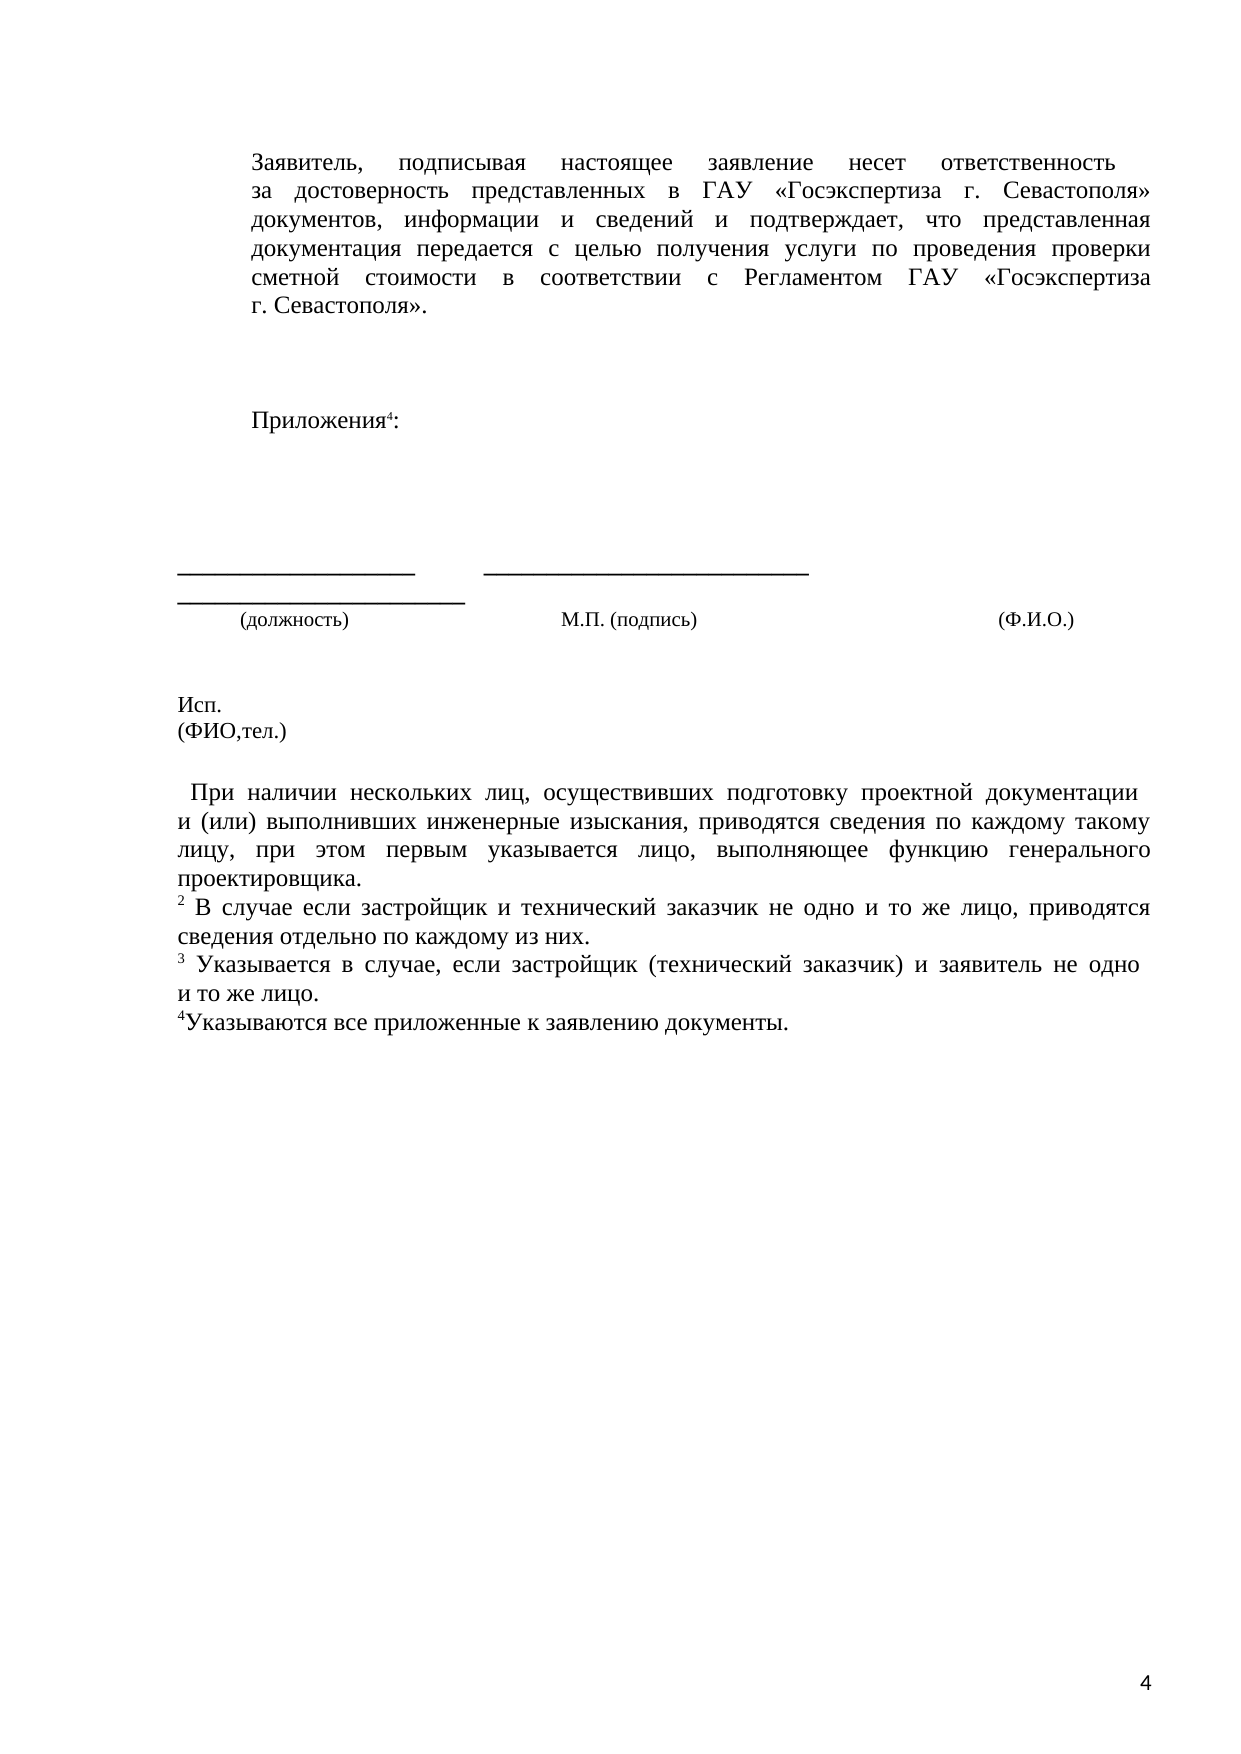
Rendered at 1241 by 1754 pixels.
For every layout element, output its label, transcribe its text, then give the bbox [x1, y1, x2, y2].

text Приложения4: [177, 406, 1152, 434]
text (ФИО,тел.) [177, 717, 1152, 743]
text 2 В случае если застройщик и технический заказчик не одно и то же лицо, приводятся сведения отдельно по каждому из них. [177, 892, 1152, 949]
text Исп. [177, 691, 1152, 717]
text При наличии нескольких лиц, осуществивших подготовку проектной документации и (или) выполнивших инженерные изыскания, приводятся сведения по каждому такому лицу, при этом первым указывается лицо, выполняющее функцию генерального проектировщика. [177, 777, 1152, 892]
text 4Указываются все приложенные к заявлению документы. [177, 1007, 1152, 1036]
text Заявитель, подписывая настоящее заявление несет ответственность за достоверность представленных в ГАУ «Госэкспертиза г. Севастополя» документов, информации и сведений и подтверждает, что представленная документация передается с целью получения услуги по проведения проверки сметной стоимости в соответствии с Регламентом ГАУ «Госэкспертиза г. Севастополя». [251, 147, 1152, 319]
text (должность) М.П. (подпись) (Ф.И.О.) [177, 607, 1152, 631]
text 3 Указывается в случае, если застройщик (технический заказчик) и заявитель не одно и то же лицо. [177, 949, 1152, 1007]
text ___________________ __________________________ _______________________ [177, 549, 1152, 607]
